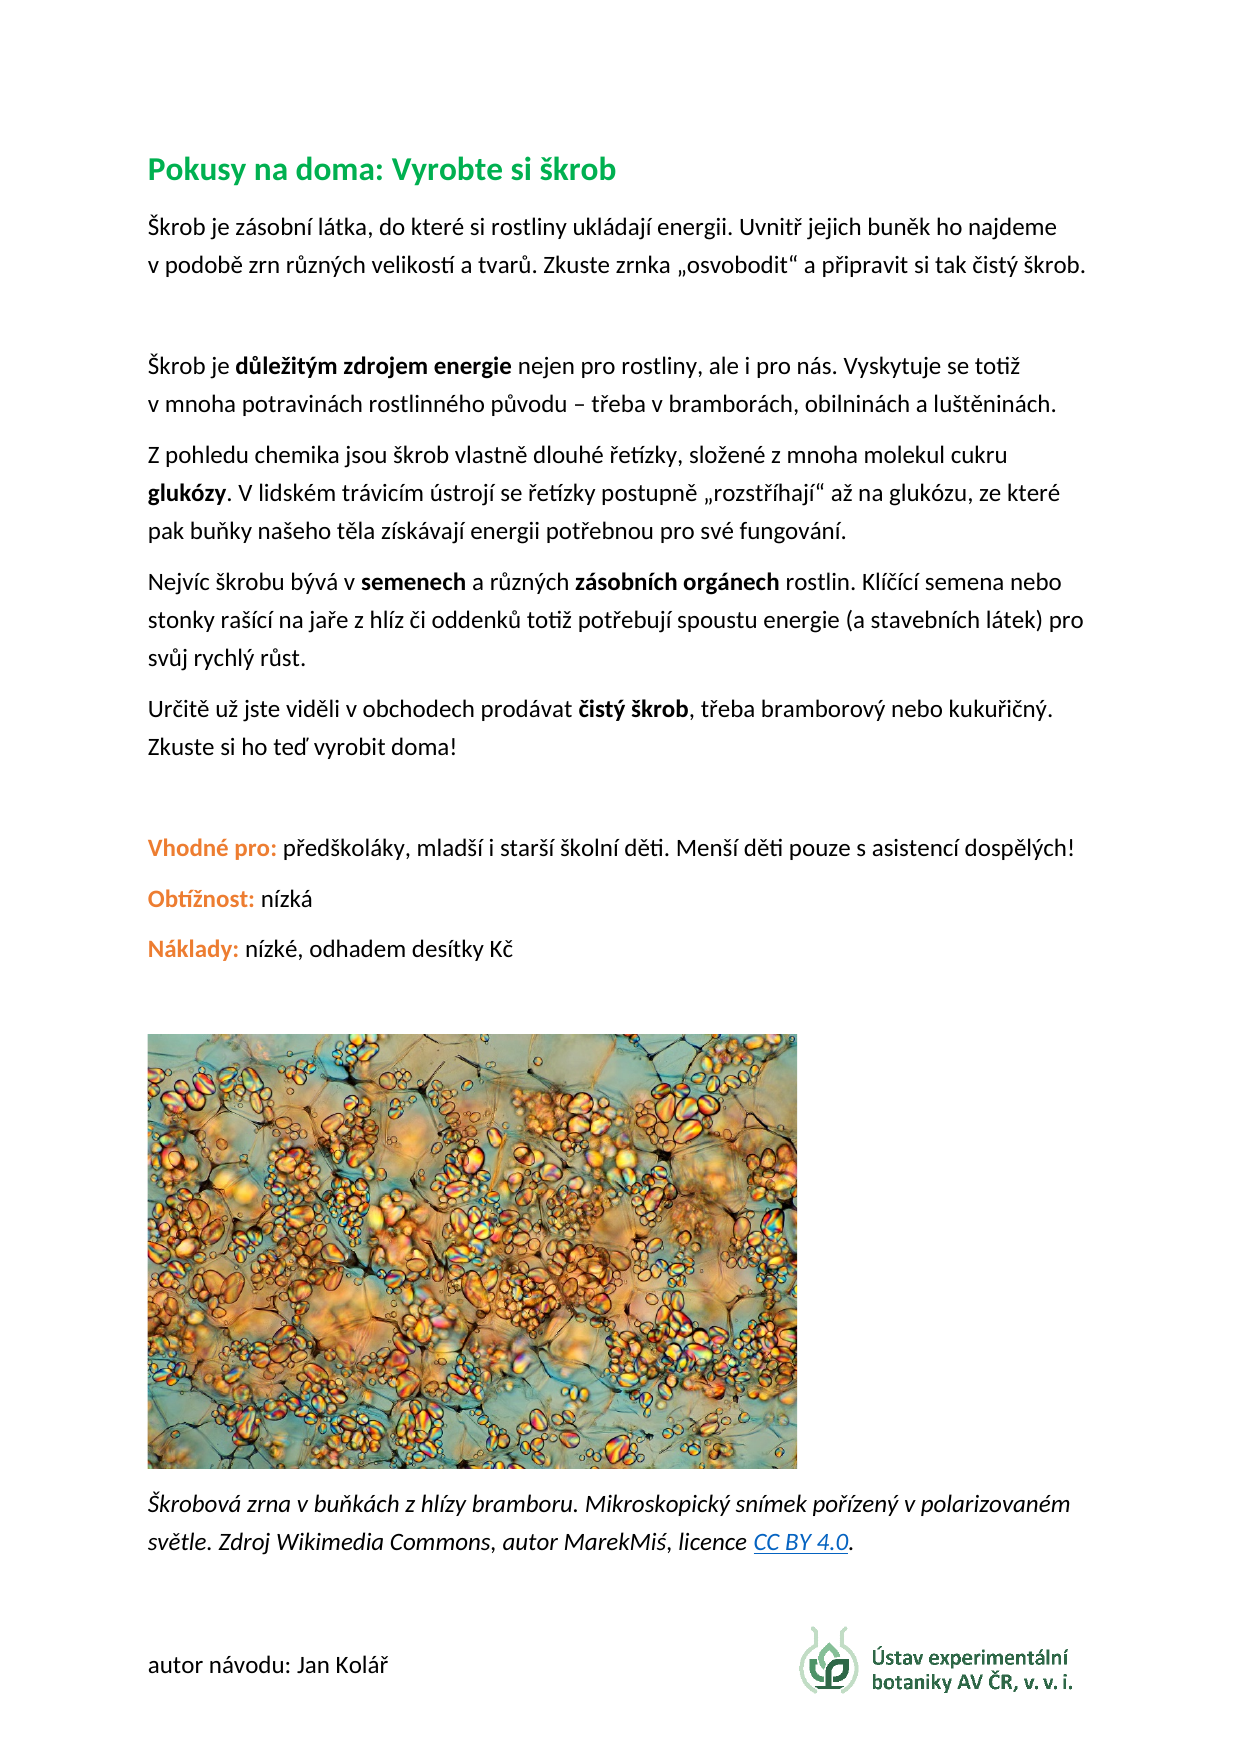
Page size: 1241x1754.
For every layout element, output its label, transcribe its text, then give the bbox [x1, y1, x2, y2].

text Vhodné pro: předškoláky, mladší i starší školní děti. Menší děti pouze s asistencí dospělých! [148, 832, 1093, 863]
text Škrobová zrna v buňkách z hlízy bramboru. Mikroskopický snímek pořízený v polarizovaném světle. Zdroj Wikimedia Commons, autor MarekMiś, licence CC BY 4.0. [148, 1488, 1093, 1557]
text Škrob je důležitým zdrojem energie nejen pro rostliny, ale i pro nás. Vyskytuje se totiž v mnoha potravinách rostlinného původu – třeba v bramborách, obilninách a luštěninách. [148, 350, 1093, 419]
text Z pohledu chemika jsou škrob vlastně dlouhé řetízky, složené z mnoha molekul cukru glukózy. V lidském trávicím ústrojí se řetízky postupně „rozstříhají“ až na glukózu, ze které pak buňky našeho těla získávají energii potřebnou pro své fungování. [148, 439, 1093, 546]
text Určitě už jste viděli v obchodech prodávat čistý škrob, třeba bramborový nebo kukuřičný. Zkuste si ho teď vyrobit doma! [148, 693, 1093, 761]
text Náklady: nízké, odhadem desítky Kč [148, 933, 1093, 964]
text Obtížnost: nízká [148, 883, 1093, 913]
text Pokusy na doma: Vyrobte si škrob [148, 148, 1093, 188]
text Nejvíc škrobu bývá v semenech a různých zásobních orgánech rostlin. Klíčící semena nebo stonky rašící na jaře z hlíz či oddenků totiž potřebují spoustu energie (a stavebních látek) pro svůj rychlý růst. [148, 566, 1093, 673]
picture [776, 1616, 1089, 1701]
picture [147, 1034, 798, 1469]
text Škrob je zásobní látka, do které si rostliny ukládají energii. Uvnitř jejich buněk ho najdeme v podobě zrn různých velikostí a tvarů. Zkuste zrnka „osvobodit“ a připravit si tak čistý škrob. [148, 211, 1093, 279]
